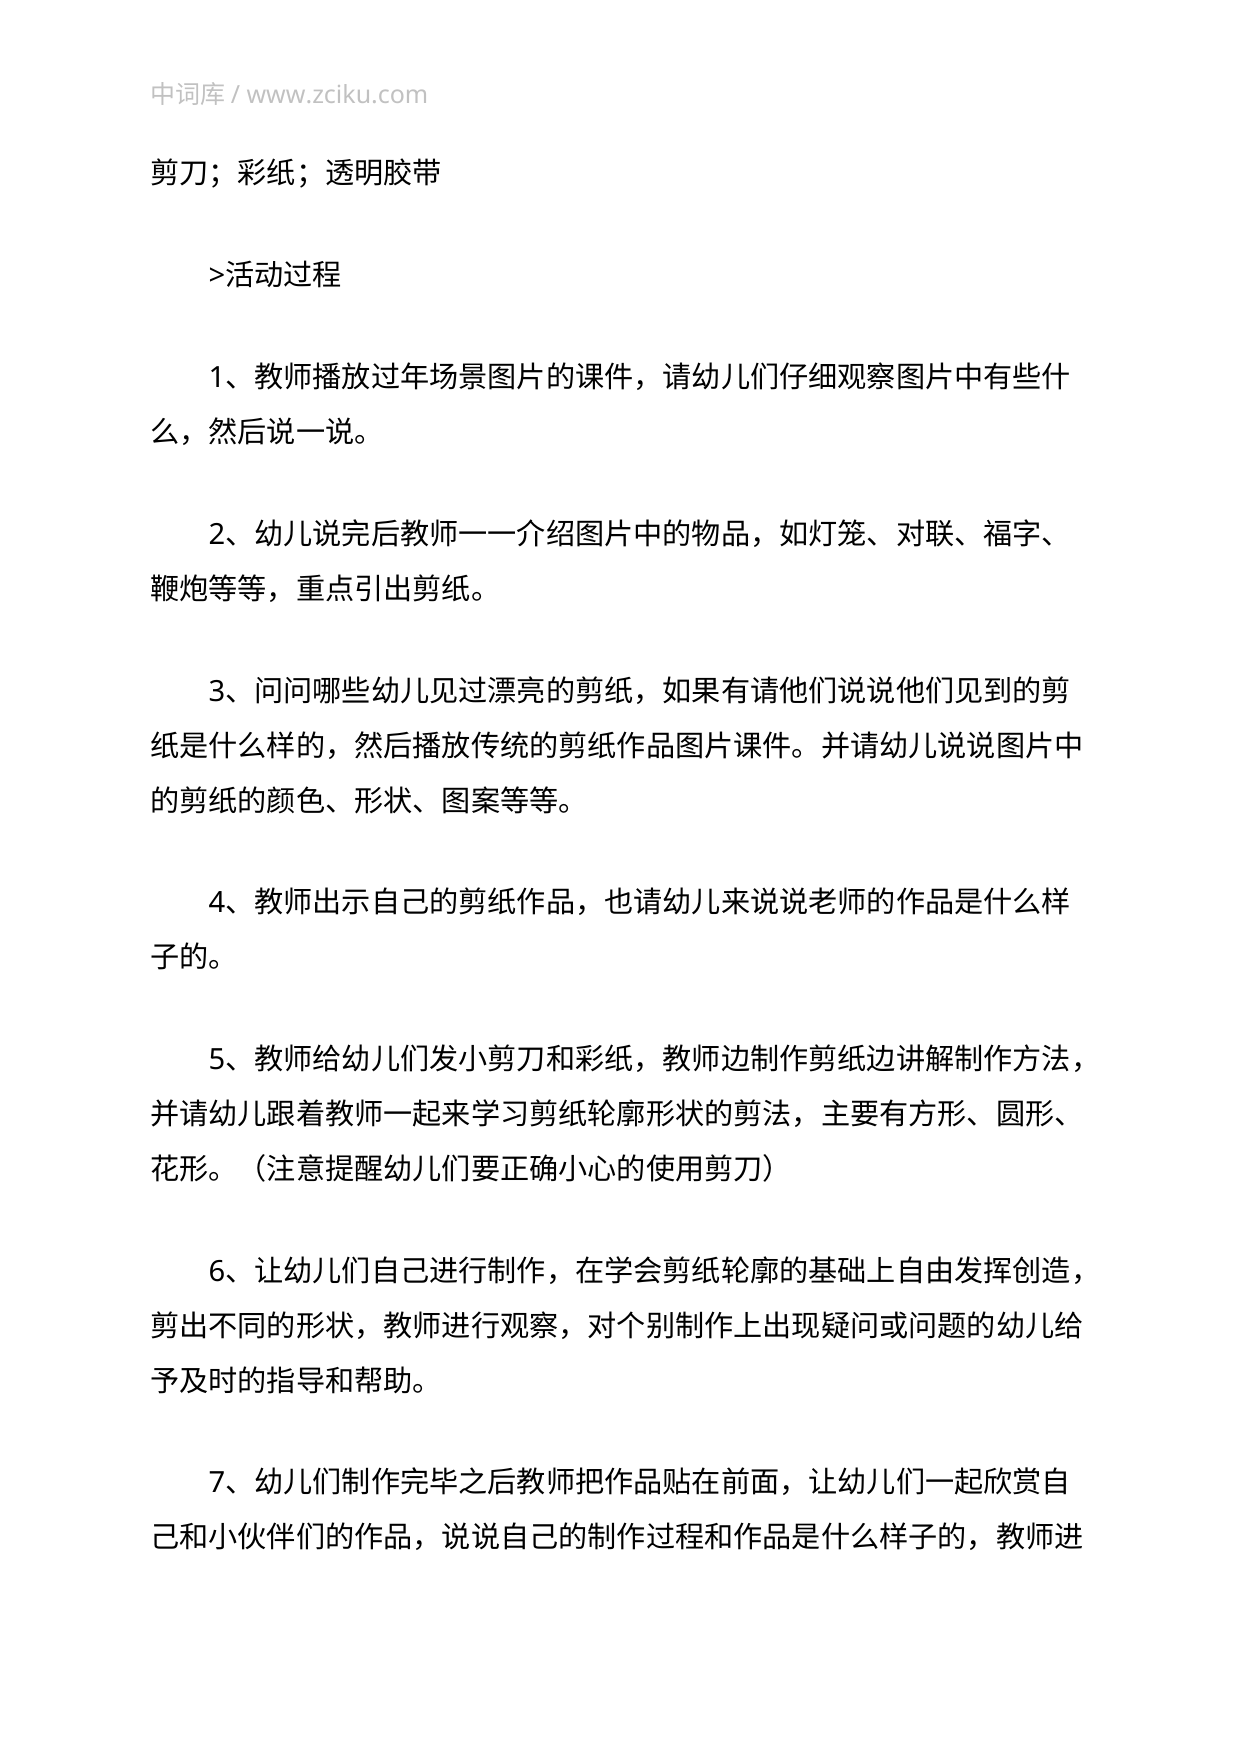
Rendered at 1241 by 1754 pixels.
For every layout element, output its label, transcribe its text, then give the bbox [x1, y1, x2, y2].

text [150, 150, 1090, 192]
text 6、让幼儿们自己进行制作，在学会剪纸轮廓的基础上自由发挥创造，剪出不同的形状，教师进行观察，对个别制作上出现疑问或问题的幼儿给予及时的指导和帮助。 [150, 1247, 1090, 1399]
text 4、教师出示自己的剪纸作品，也请幼儿来说说老师的作品是什么样子的。 [150, 879, 1090, 976]
text 3、问问哪些幼儿见过漂亮的剪纸，如果有请他们说说他们见到的剪纸是什么样的，然后播放传统的剪纸作品图片课件。并请幼儿说说图片中的剪纸的颜色、形状、图案等等。 [150, 667, 1090, 819]
text >活动过程 [150, 252, 1090, 294]
text 5、教师给幼儿们发小剪刀和彩纸，教师边制作剪纸边讲解制作方法，并请幼儿跟着教师一起来学习剪纸轮廓形状的剪法，主要有方形、圆形、花形。（注意提醒幼儿们要正确小心的使用剪刀） [150, 1036, 1090, 1188]
text 2、幼儿说完后教师一一介绍图片中的物品，如灯笼、对联、福字、鞭炮等等，重点引出剪纸。 [150, 511, 1090, 608]
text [150, 1459, 1090, 1556]
text 1、教师播放过年场景图片的课件，请幼儿们仔细观察图片中有些什么，然后说一说。 [150, 354, 1090, 451]
